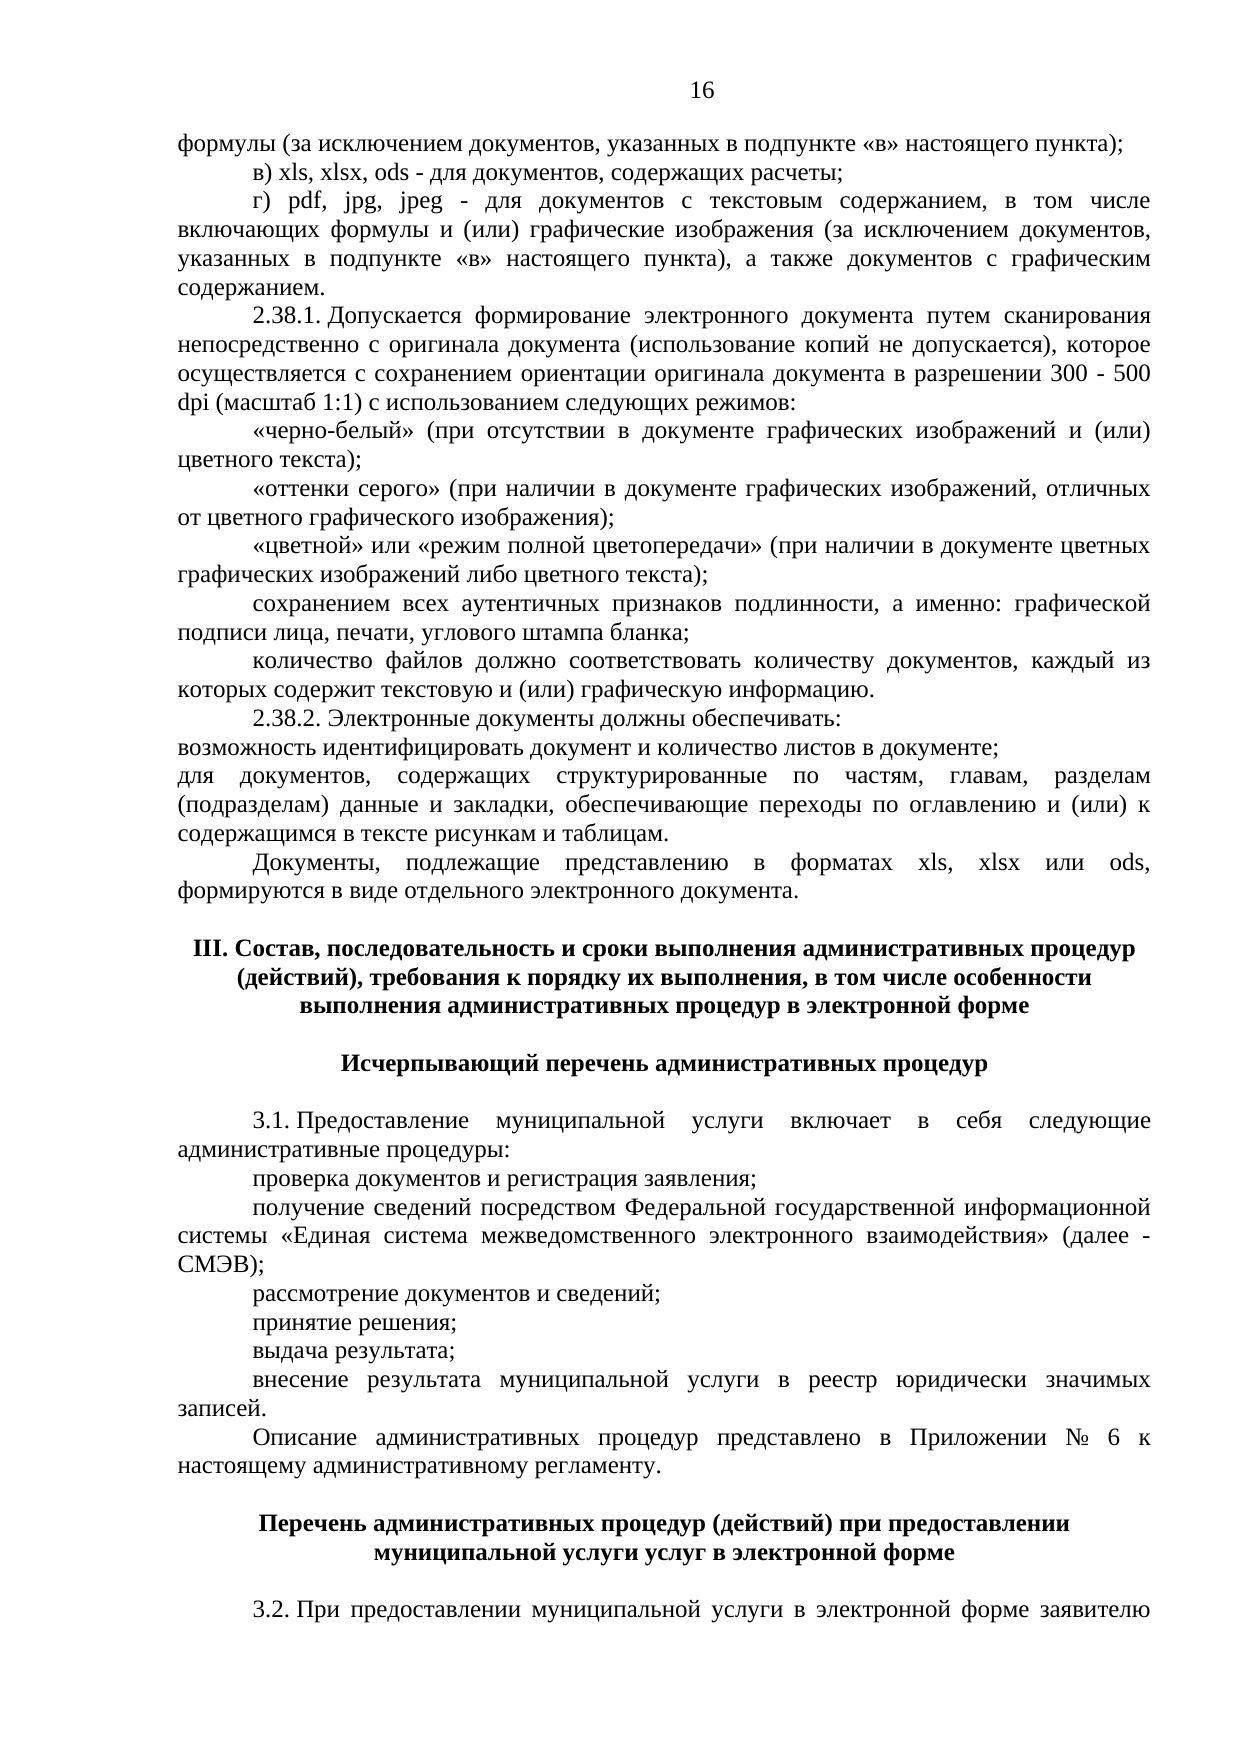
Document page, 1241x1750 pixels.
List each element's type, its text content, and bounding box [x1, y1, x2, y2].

text «черно-белый» (при отсутствии в документе графических изображений и (или) цветного текста); [177, 415, 1152, 473]
text 2.38.2. Электронные документы должны обеспечивать: [177, 703, 1152, 732]
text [177, 1594, 1152, 1623]
text для документов, содержащих структурированные по частям, главам, разделам (подразделам) данные и закладки, обеспечивающие переходы по оглавлению и (или) к содержащимся в тексте рисункам и таблицам. [177, 760, 1152, 847]
text 3.1. Предоставление муниципальной услуги включает в себя следующие административные процедуры: [177, 1105, 1152, 1163]
text сохранением всех аутентичных признаков подлинности, а именно: графической подписи лица, печати, углового штампа бланка; [177, 588, 1152, 645]
text принятие решения; [177, 1307, 1152, 1335]
text получение сведений посредством Федеральной государственной информационной системы «Единая система межведомственного электронного взаимодействия» (далее - СМЭВ); [177, 1192, 1152, 1278]
text возможность идентифицировать документ и количество листов в документе; [177, 732, 1152, 760]
text Документы, подлежащие представлению в форматах xls, xlsx или ods, формируются в виде отдельного электронного документа. [177, 847, 1152, 904]
text количество файлов должно соответствовать количеству документов, каждый из которых содержит текстовую и (или) графическую информацию. [177, 645, 1152, 703]
text 2.38.1. Допускается формирование электронного документа путем сканирования непосредственно с оригинала документа (использование копий не допускается), которое осуществляется с сохранением ориентации оригинала документа в разрешении 300 - 500 dpi (масштаб 1:1) с использованием следующих режимов: [177, 300, 1152, 415]
text «оттенки серого» (при наличии в документе графических изображений, отличных от цветного графического изображения); [177, 473, 1152, 530]
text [177, 128, 1152, 157]
text Перечень административных процедур (действий) при предоставлении муниципальной услуги услуг в электронной форме [177, 1508, 1152, 1565]
text выдача результата; [177, 1335, 1152, 1364]
text внесение результата муниципальной услуги в реестр юридически значимых записей. [177, 1364, 1152, 1422]
subtitle Исчерпывающий перечень административных процедур [177, 1048, 1152, 1077]
text рассмотрение документов и сведений; [177, 1278, 1152, 1307]
text Описание административных процедур представлено в Приложении № 6 к настоящему административному регламенту. [177, 1422, 1152, 1479]
subtitle III. Состав, последовательность и сроки выполнения административных процедур (действий), требования к порядку их выполнения, в том числе особенности выполнения административных процедур в электронной форме [177, 933, 1152, 1019]
text в) xls, xlsx, ods - для документов, содержащих расчеты; [177, 157, 1152, 185]
text проверка документов и регистрация заявления; [177, 1163, 1152, 1192]
text «цветной» или «режим полной цветопередачи» (при наличии в документе цветных графических изображений либо цветного текста); [177, 530, 1152, 588]
text г) pdf, jpg, jpeg - для документов с текстовым содержанием, в том числе включающих формулы и (или) графические изображения (за исключением документов, указанных в подпункте «в» настоящего пункта), а также документов с графическим содержанием. [177, 185, 1152, 300]
